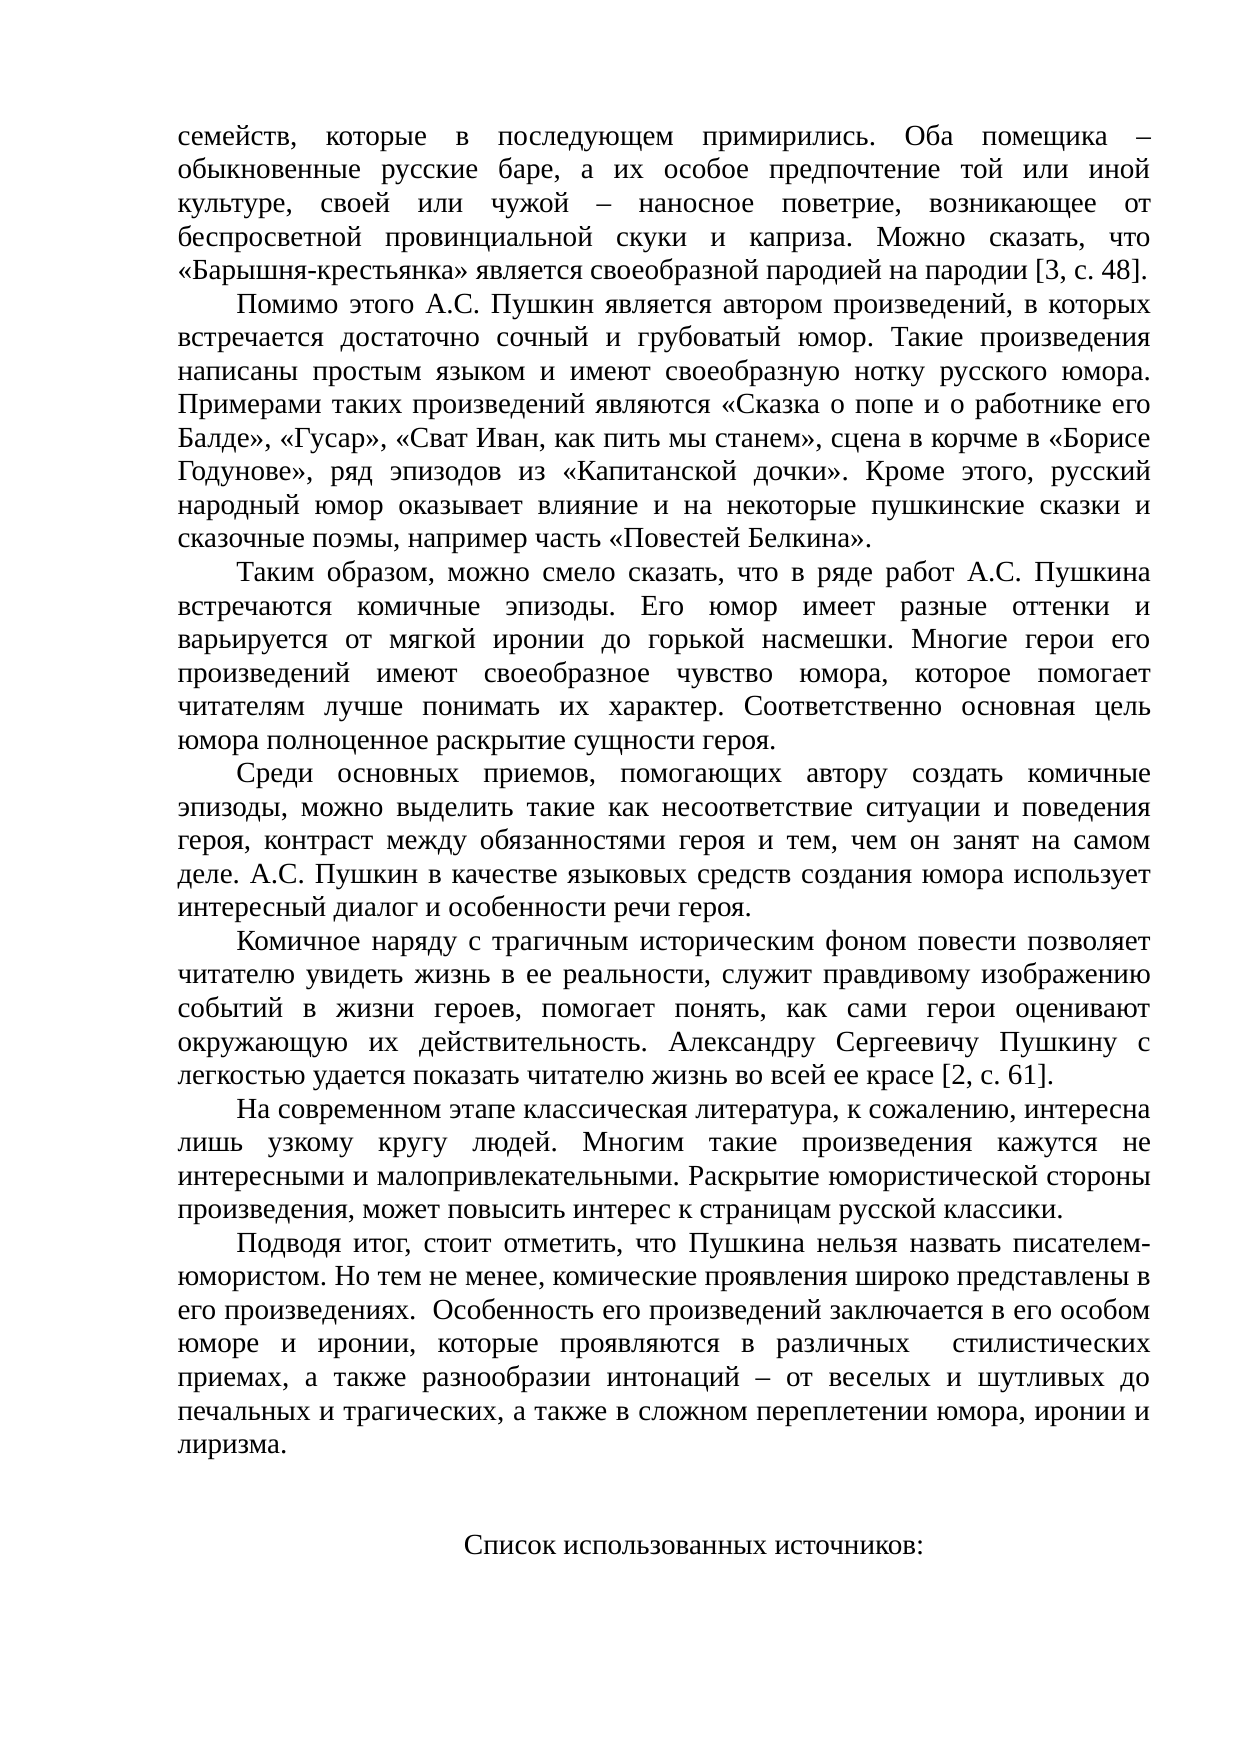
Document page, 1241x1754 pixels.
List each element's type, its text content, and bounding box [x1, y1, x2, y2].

text Среди основных приемов, помогающих автору создать комичные эпизоды, можно выделить такие как несоответствие ситуации и поведения героя, контраст между обязанностями героя и тем, чем он занят на самом деле. А.С. Пушкин в качестве языковых средств создания юмора использует интересный диалог и особенности речи героя. [177, 755, 1152, 923]
text Таким образом, можно смело сказать, что в ряде работ А.С. Пушкина встречаются комичные эпизоды. Его юмор имеет разные оттенки и варьируется от мягкой иронии до горькой насмешки. Многие герои его произведений имеют своеобразное чувство юмора, которое помогает читателям лучше понимать их характер. Соответственно основная цель юмора полноценное раскрытие сущности героя. [177, 554, 1152, 755]
text Список использованных источников: [177, 1527, 1152, 1560]
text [177, 118, 1152, 286]
text Помимо этого А.С. Пушкин является автором произведений, в которых встречается достаточно сочный и грубоватый юмор. Такие произведения написаны простым языком и имеют своеобразную нотку русского юмора. Примерами таких произведений являются «Сказка о попе и о работнике его Балде», «Гусар», «Сват Иван, как пить мы станем», сцена в корчме в «Борисе Годунове», ряд эпизодов из «Капитанской дочки». Кроме этого, русский народный юмор оказывает влияние и на некоторые пушкинские сказки и сказочные поэмы, например часть «Повестей Белкина». [177, 286, 1152, 554]
text На современном этапе классическая литература, к сожалению, интересна лишь узкому кругу людей. Многим такие произведения кажутся не интересными и малопривлекательными. Раскрытие юмористической стороны произведения, может повысить интерес к страницам русской классики. [177, 1091, 1152, 1225]
text Подводя итог, стоит отметить, что Пушкина нельзя назвать писателем-юмористом. Но тем не менее, комические проявления широко представлены в его произведениях. Особенность его произведений заключается в его особом юморе и иронии, которые проявляются в различных стилистических приемах, а также разнообразии интонаций – от веселых и шутливых до печальных и трагических, а также в сложном переплетении юмора, иронии и лиризма. [177, 1225, 1152, 1460]
text Комичное наряду с трагичным историческим фоном повести позволяет читателю увидеть жизнь в ее реальности, служит правдивому изображению событий в жизни героев, помогает понять, как сами герои оценивают окружающую их действительность. Александру Сергеевичу Пушкину с легкостью удается показать читателю жизнь во всей ее красе [2, с. 61]. [177, 923, 1152, 1091]
